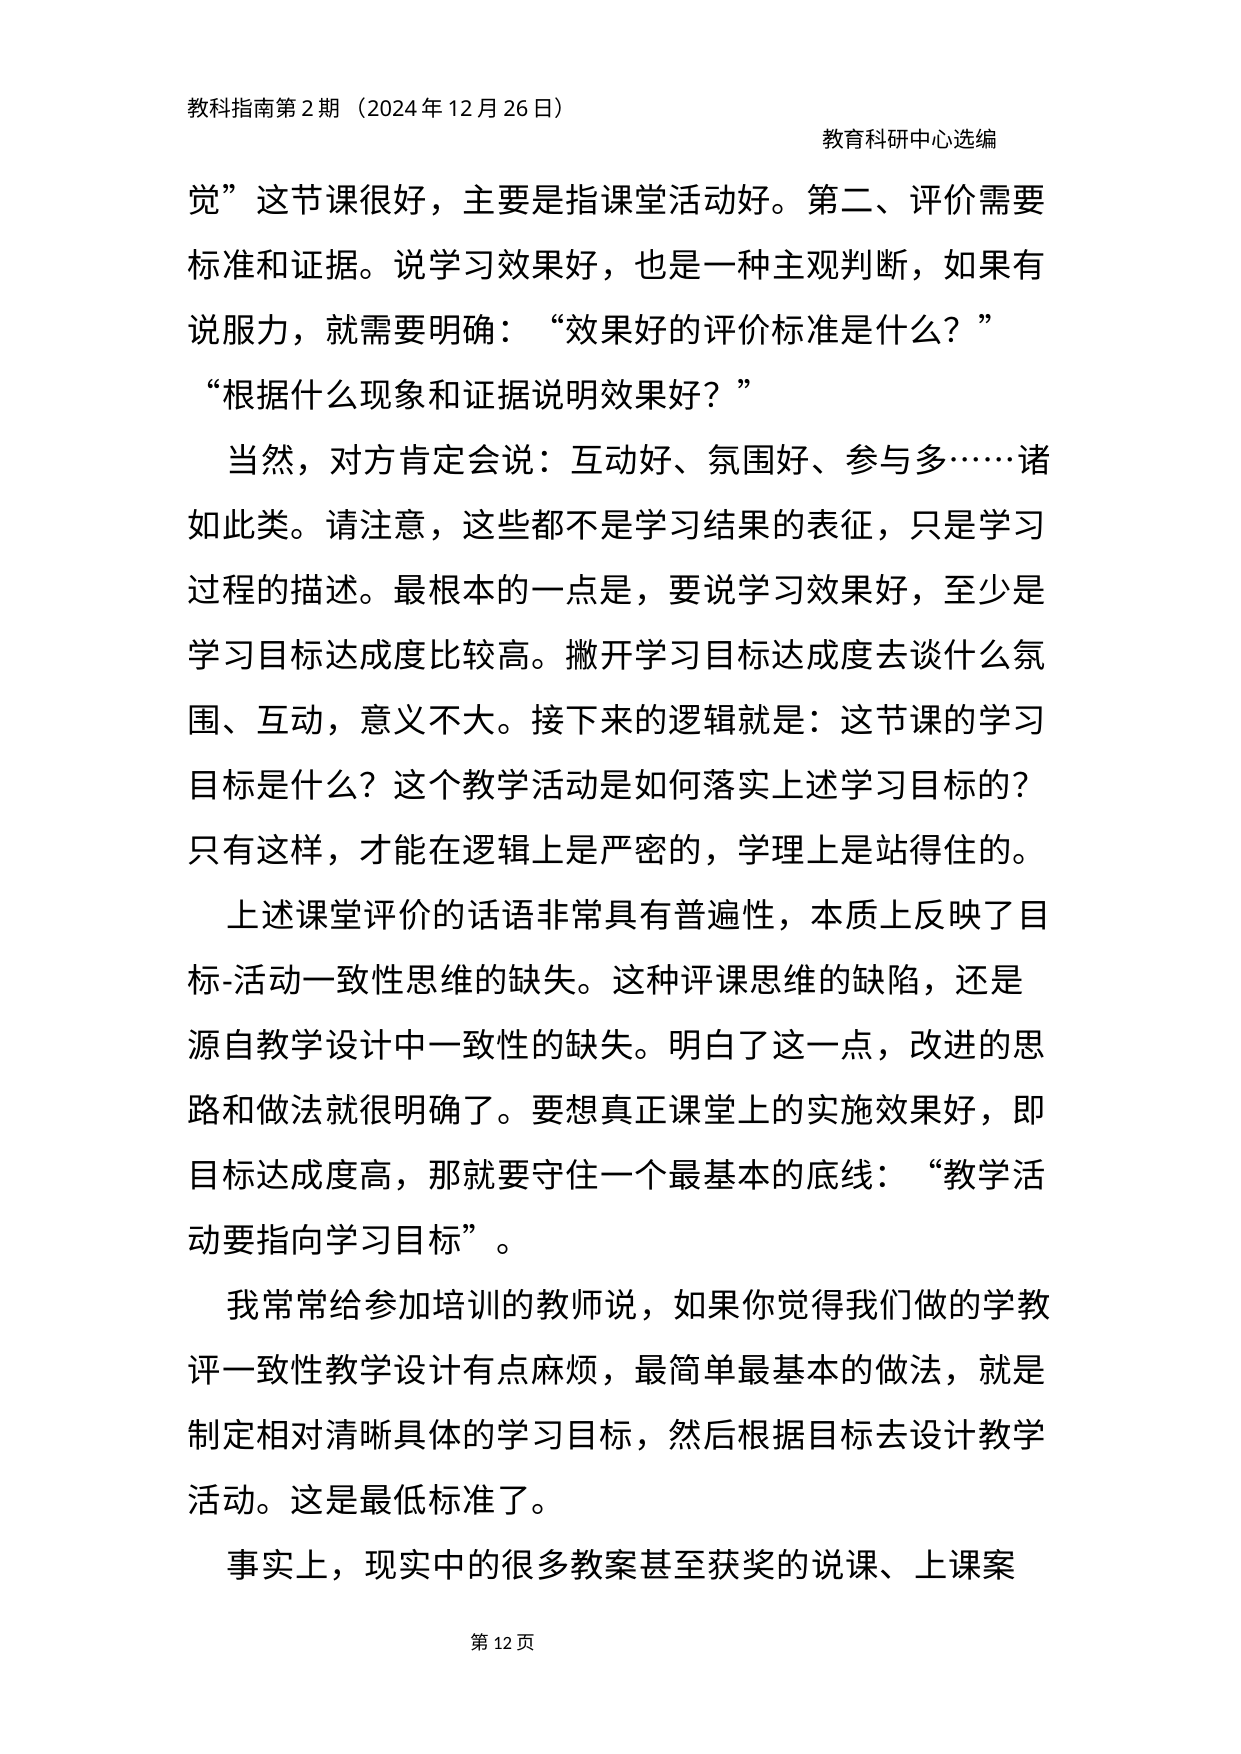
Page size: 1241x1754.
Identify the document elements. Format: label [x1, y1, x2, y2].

list [187, 165, 1053, 1595]
